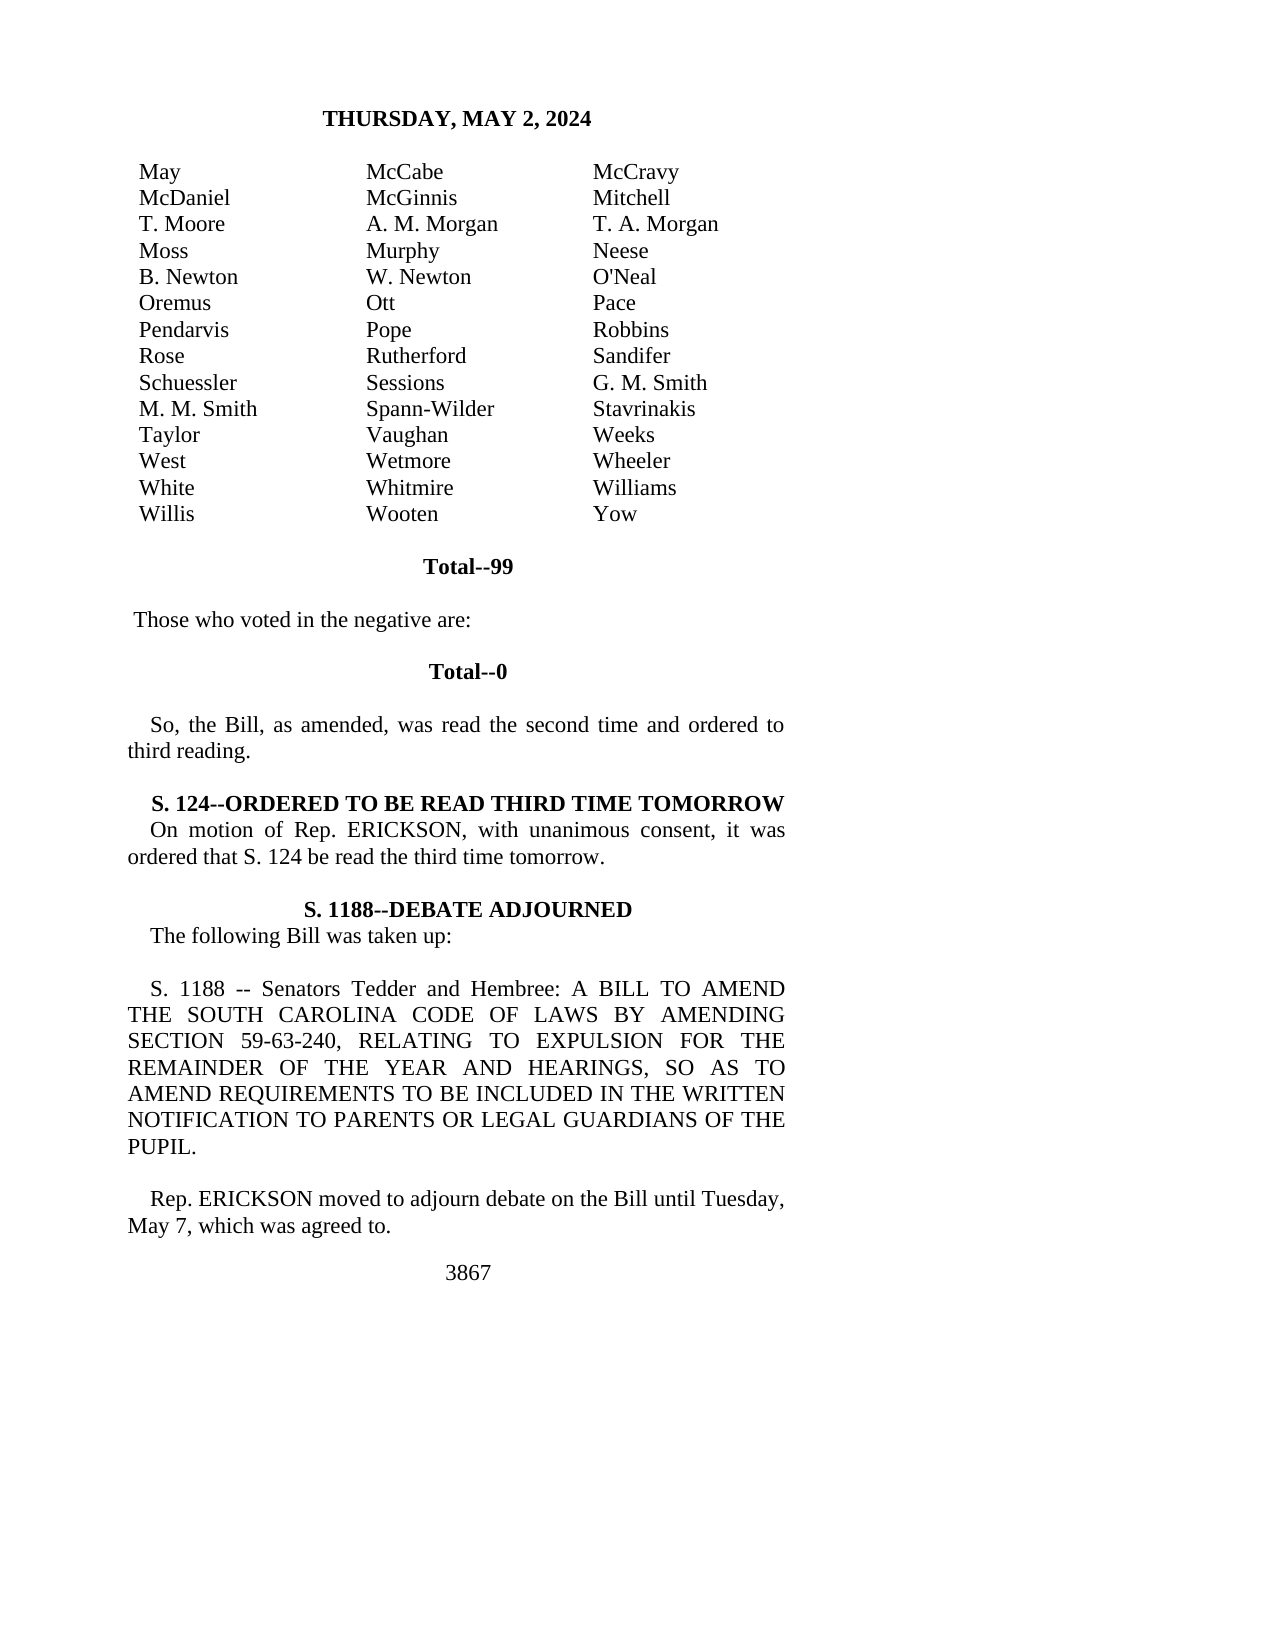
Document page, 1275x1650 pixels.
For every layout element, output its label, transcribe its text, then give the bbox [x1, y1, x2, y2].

table_cell Mitchell [581, 184, 808, 210]
table_cell Vaughan [355, 421, 581, 448]
table_cell Taylor [128, 421, 354, 448]
table_cell Sessions [355, 369, 581, 395]
text Rep. ERICKSON moved to adjourn debate on the Bill until Tuesday, May 7, which was agreed to. [127, 1186, 786, 1238]
table_cell Weeks [581, 421, 808, 448]
text S. 1188--DEBATE ADJOURNED [127, 896, 786, 922]
table_cell Ott [355, 290, 581, 316]
table_cell McDaniel [128, 184, 354, 210]
table_cell Wooten [355, 500, 581, 527]
table_cell Moss [128, 237, 354, 263]
table_cell Rose [128, 342, 354, 368]
table_cell A. M. Morgan [355, 210, 581, 237]
table_cell Murphy [355, 237, 581, 263]
table_cell Pope [355, 316, 581, 342]
table_cell Robbins [581, 316, 808, 342]
table_cell O'Neal [581, 263, 808, 289]
table_cell Sandifer [581, 342, 808, 368]
table_cell McGinnis [355, 184, 581, 210]
table_cell M. M. Smith [128, 395, 354, 421]
text S. 1188 -- Senators Tedder and Hembree: A BILL TO AMEND THE SOUTH CAROLINA CODE OF LAWS BY AMENDING SECTION 59-63-240, RELATING TO EXPULSION FOR THE REMAINDER OF THE YEAR AND HEARINGS, SO AS TO AMEND REQUIREMENTS TO BE INCLUDED IN THE WRITTEN NOTIFICATION TO PARENTS OR LEGAL GUARDIANS OF THE PUPIL. [127, 975, 786, 1159]
table_cell McCravy [581, 158, 808, 184]
table_cell Schuessler [128, 369, 354, 395]
text On motion of Rep. ERICKSON, with unanimous consent, it was ordered that S. 124 be read the third time tomorrow. [127, 817, 786, 869]
table_cell Stavrinakis [581, 395, 808, 421]
text So, the Bill, as amended, was read the second time and ordered to third reading. [127, 711, 786, 764]
table_cell Whitmire [355, 474, 581, 500]
table_cell Yow [581, 500, 808, 527]
table_cell Pace [581, 290, 808, 316]
table_cell Williams [581, 474, 808, 500]
table_cell Wetmore [355, 448, 581, 474]
table_cell Spann-Wilder [355, 395, 581, 421]
text Those who voted in the negative are: [127, 606, 786, 632]
text The following Bill was taken up: [127, 922, 786, 948]
table_cell Neese [581, 237, 808, 263]
table_cell May [128, 158, 354, 184]
table_cell West [128, 448, 354, 474]
table_cell Wheeler [581, 448, 808, 474]
table_cell T. Moore [128, 210, 354, 237]
table_cell Oremus [128, 290, 354, 316]
text S. 124--ORDERED TO BE READ THIRD TIME TOMORROW [127, 790, 786, 817]
text Total--99 [127, 553, 786, 579]
table_cell T. A. Morgan [581, 210, 808, 237]
table_cell Rutherford [355, 342, 581, 368]
table_cell B. Newton [128, 263, 354, 289]
table_cell McCabe [355, 158, 581, 184]
text Total--0 [127, 658, 786, 685]
table_cell G. M. Smith [581, 369, 808, 395]
table_cell White [128, 474, 354, 500]
table_cell Pendarvis [128, 316, 354, 342]
table_cell W. Newton [355, 263, 581, 289]
table_cell Willis [128, 500, 354, 527]
